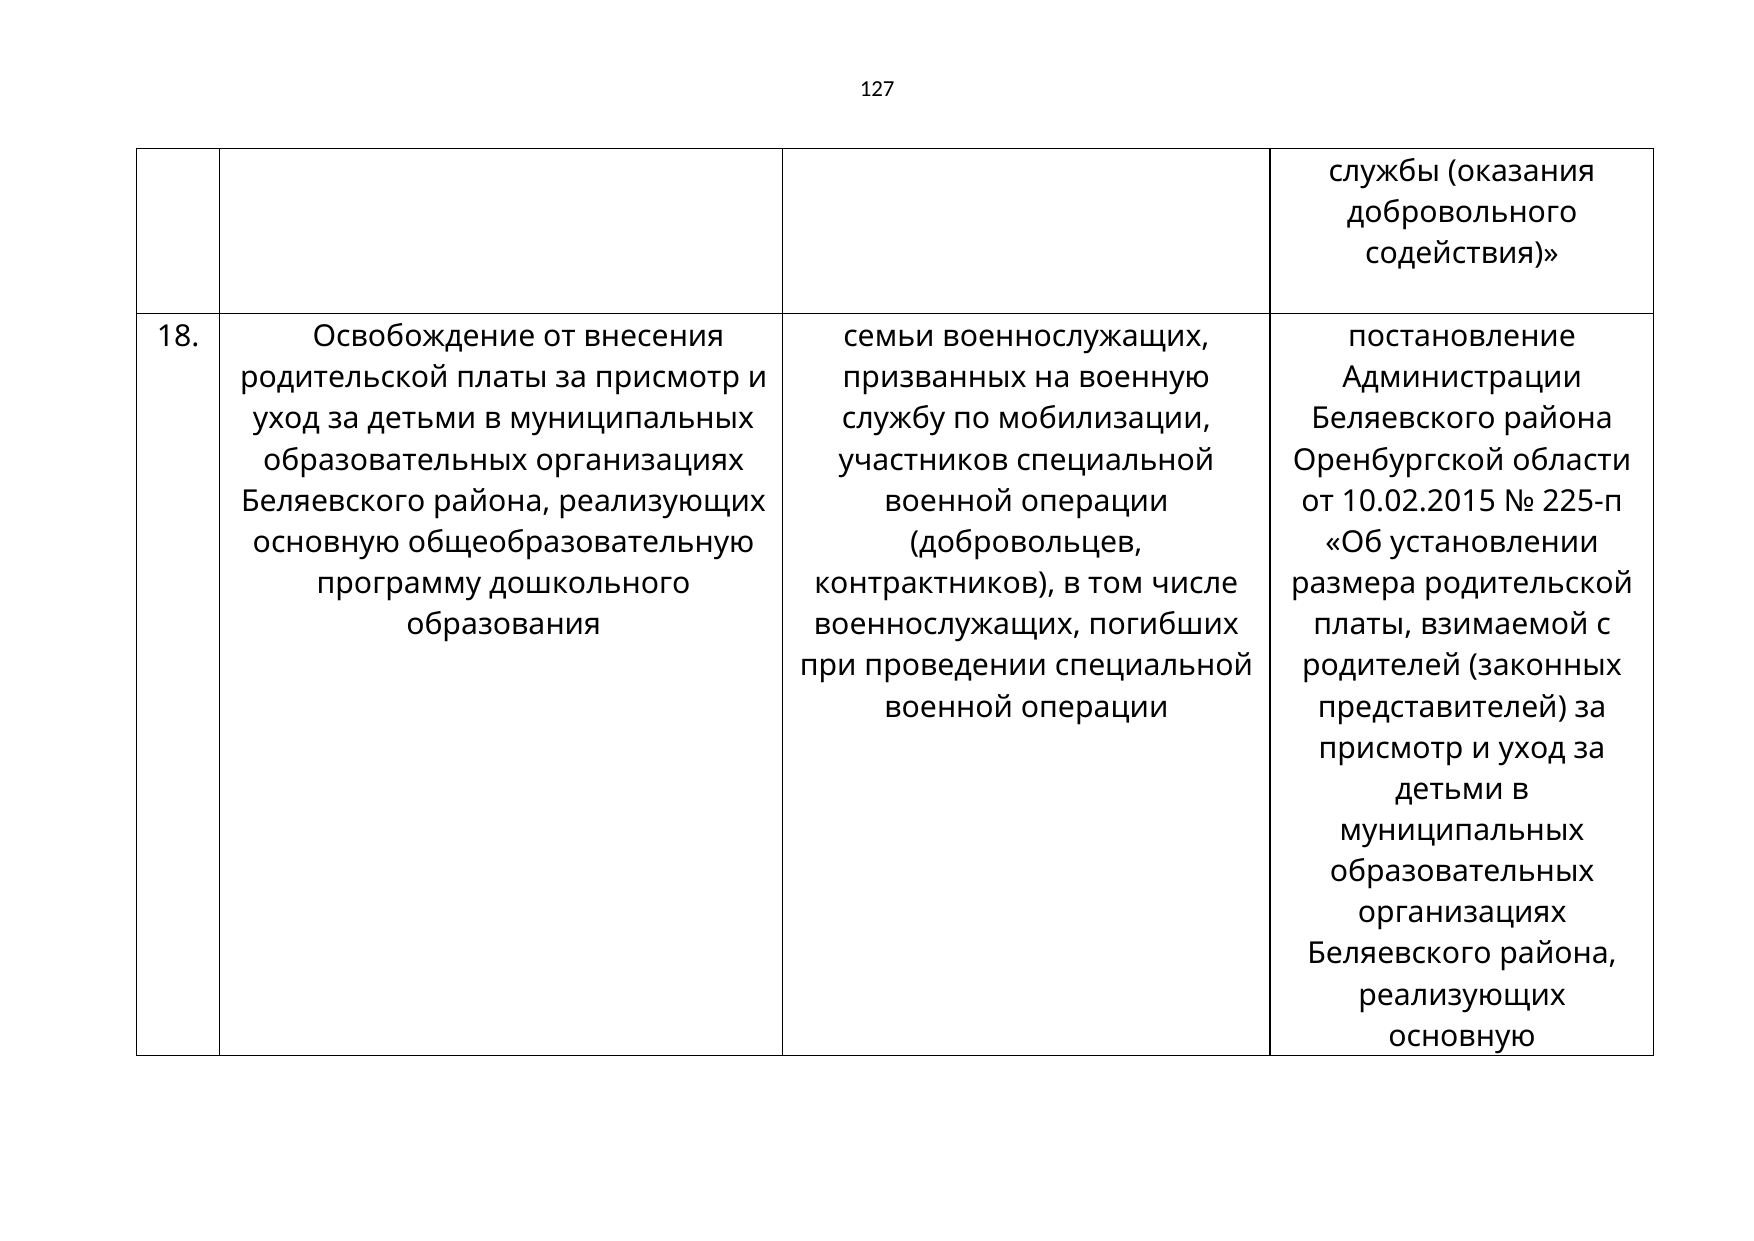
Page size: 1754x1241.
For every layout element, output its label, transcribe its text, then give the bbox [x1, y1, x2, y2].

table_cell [1271, 314, 1653, 1055]
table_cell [220, 314, 782, 1055]
table_cell 18. [137, 314, 219, 1055]
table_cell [783, 149, 1269, 313]
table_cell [783, 314, 1269, 1055]
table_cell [220, 149, 782, 313]
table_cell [1271, 149, 1653, 313]
